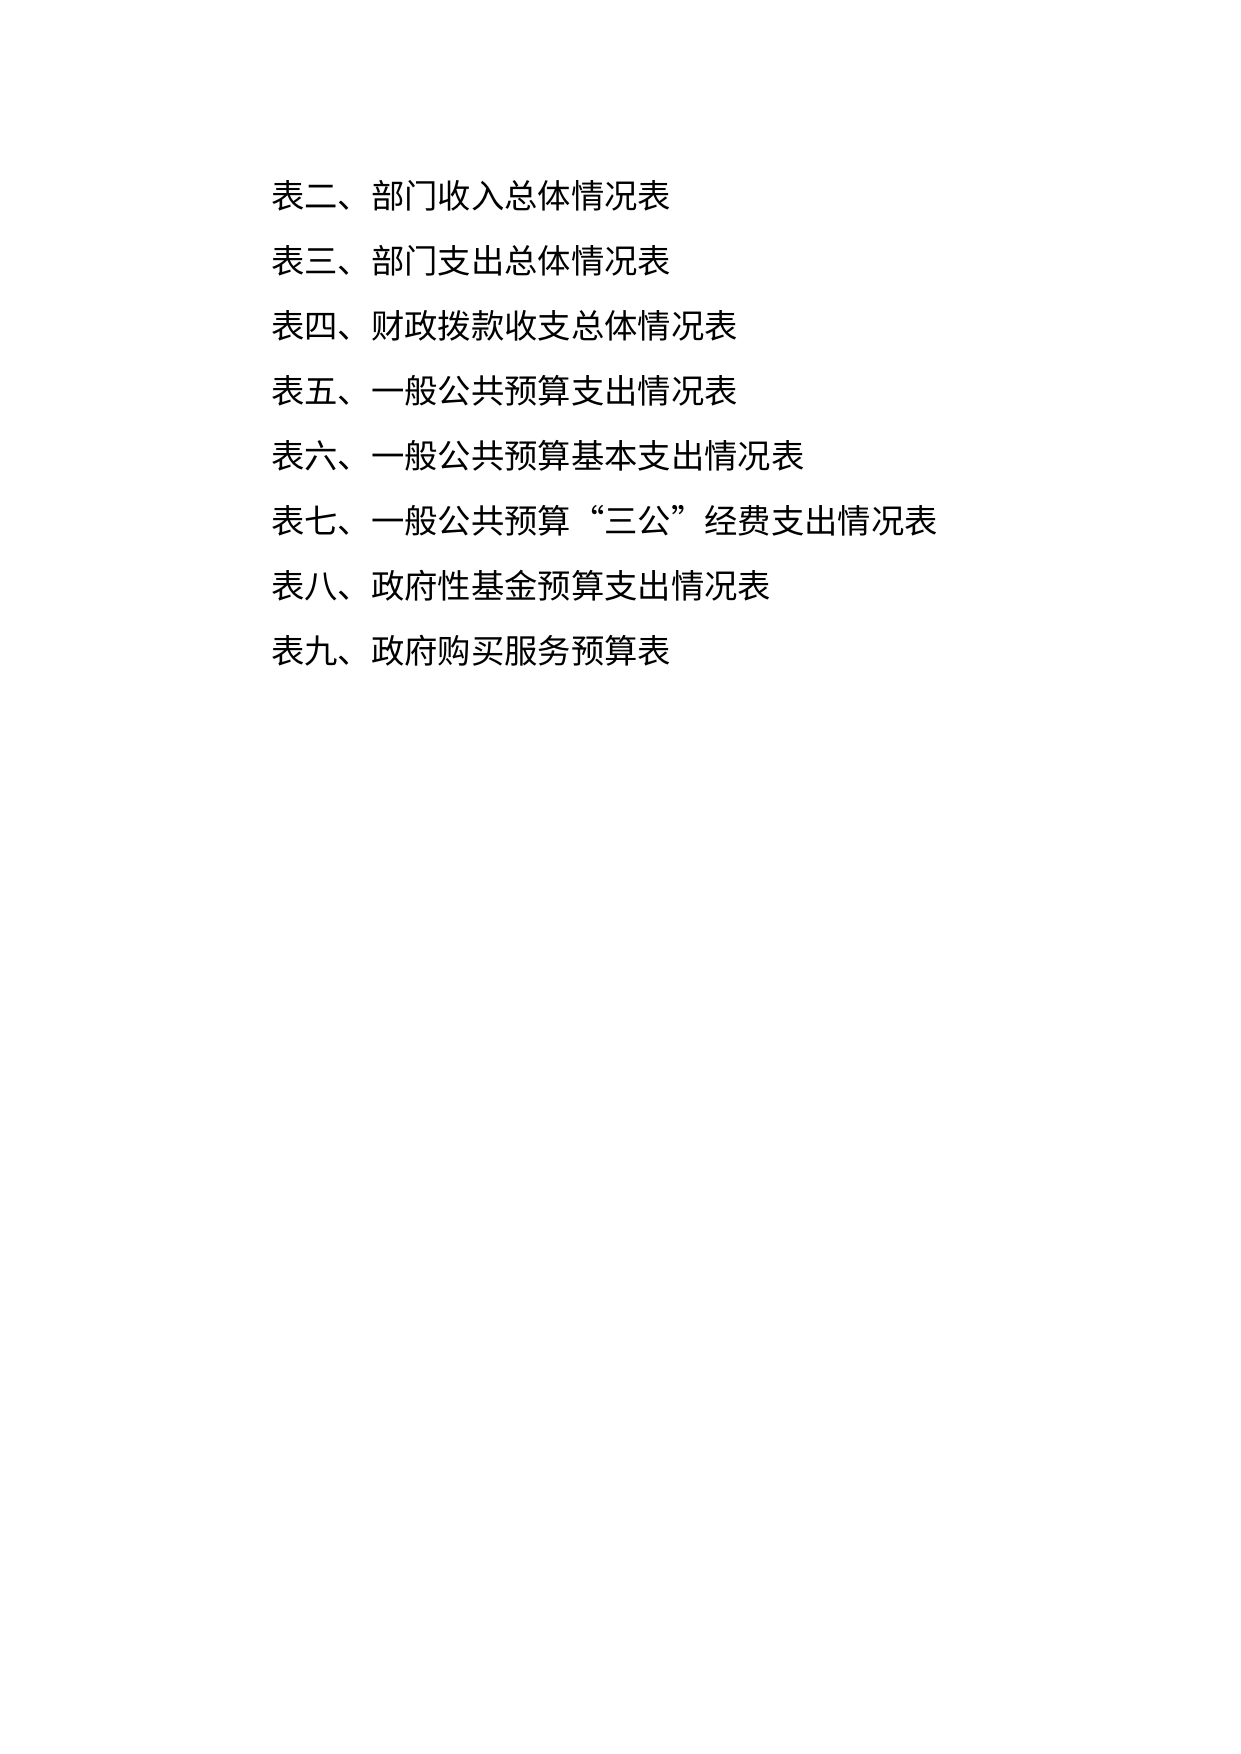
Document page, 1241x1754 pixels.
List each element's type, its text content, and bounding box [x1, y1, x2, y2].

text 表五、一般公共预算支出情况表 [187, 357, 1053, 422]
text 表九、政府购买服务预算表 [187, 617, 1053, 682]
text 表八、政府性基金预算支出情况表 [187, 552, 1053, 617]
text 表七、一般公共预算“三公”经费支出情况表 [187, 487, 1053, 552]
text 表二、部门收入总体情况表 [187, 162, 1053, 227]
text 表六、一般公共预算基本支出情况表 [187, 422, 1053, 487]
text 表三、部门支出总体情况表 [187, 227, 1053, 292]
text 表四、财政拨款收支总体情况表 [187, 292, 1053, 357]
